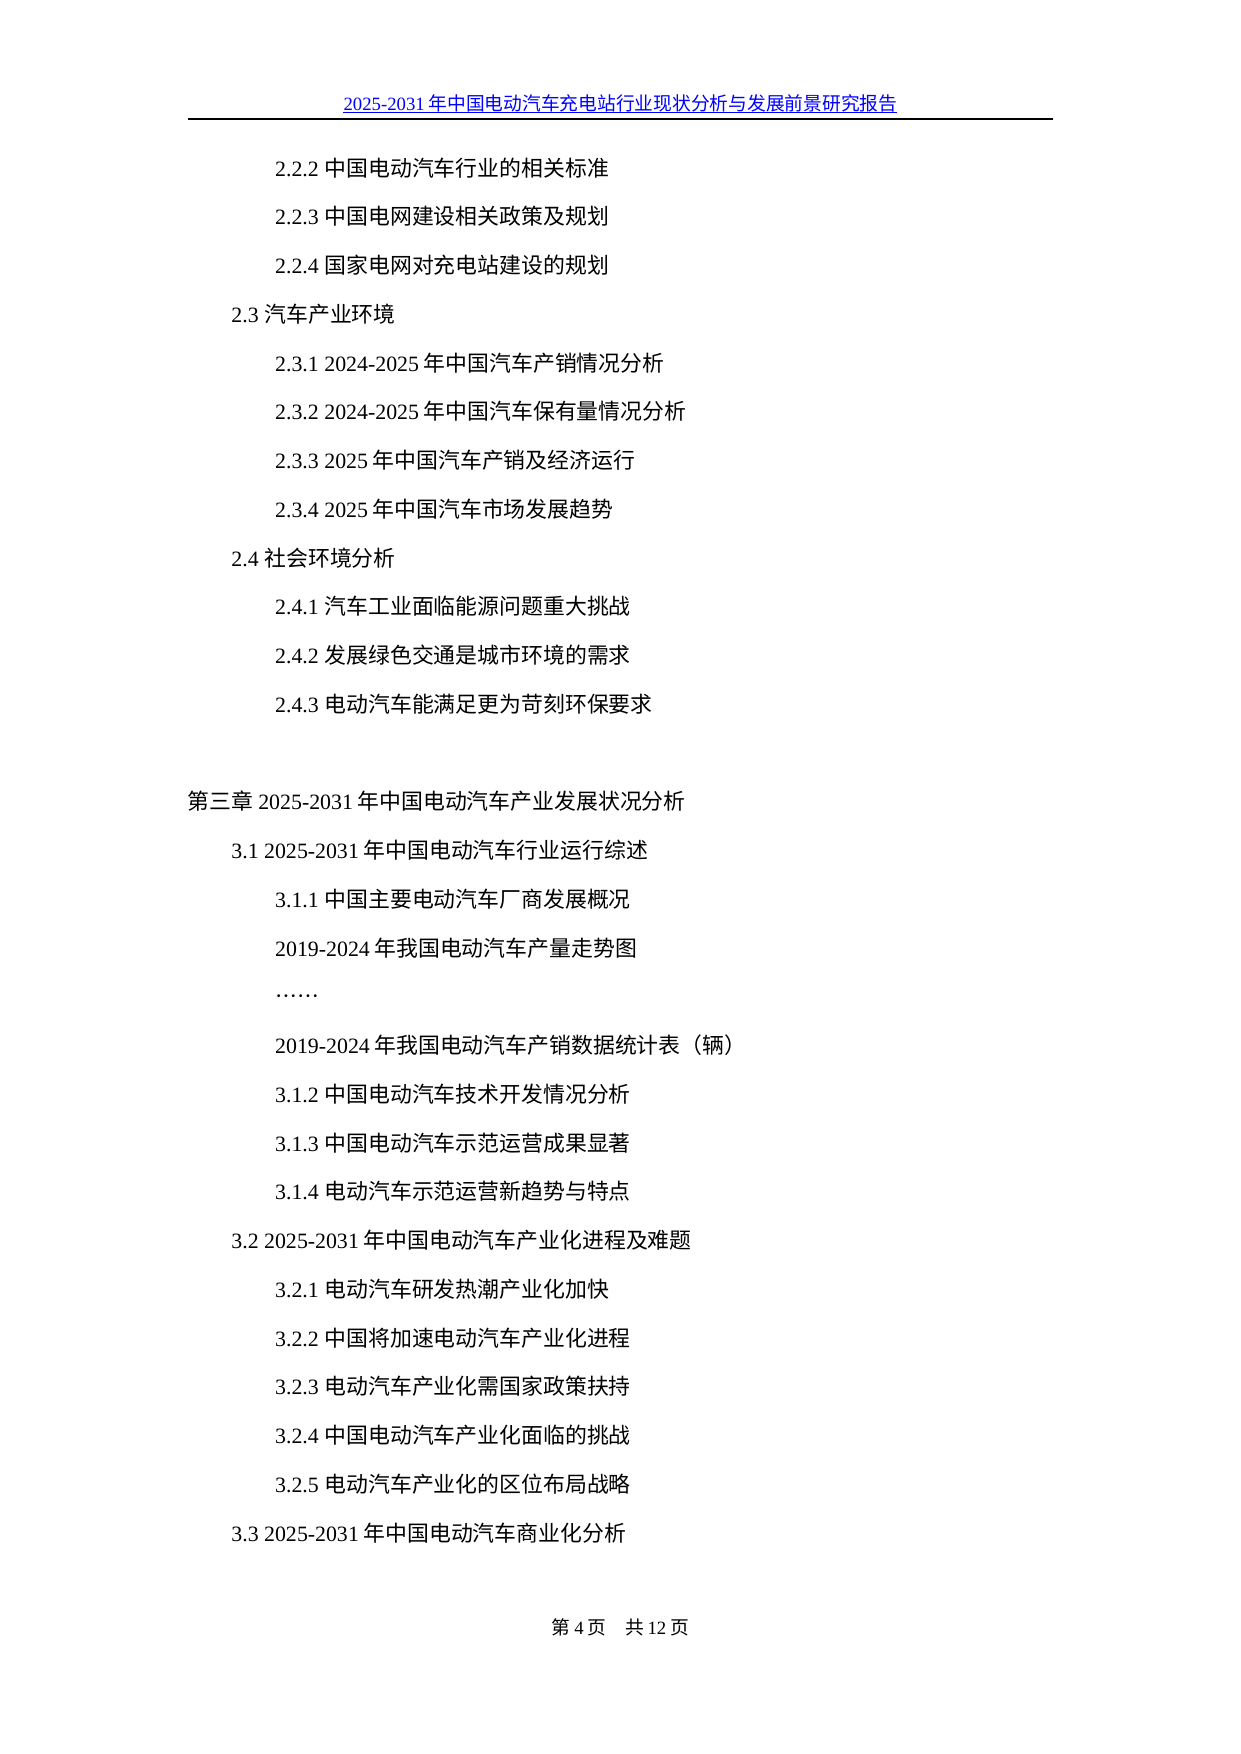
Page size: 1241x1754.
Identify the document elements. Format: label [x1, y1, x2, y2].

text [187, 150, 1053, 1548]
